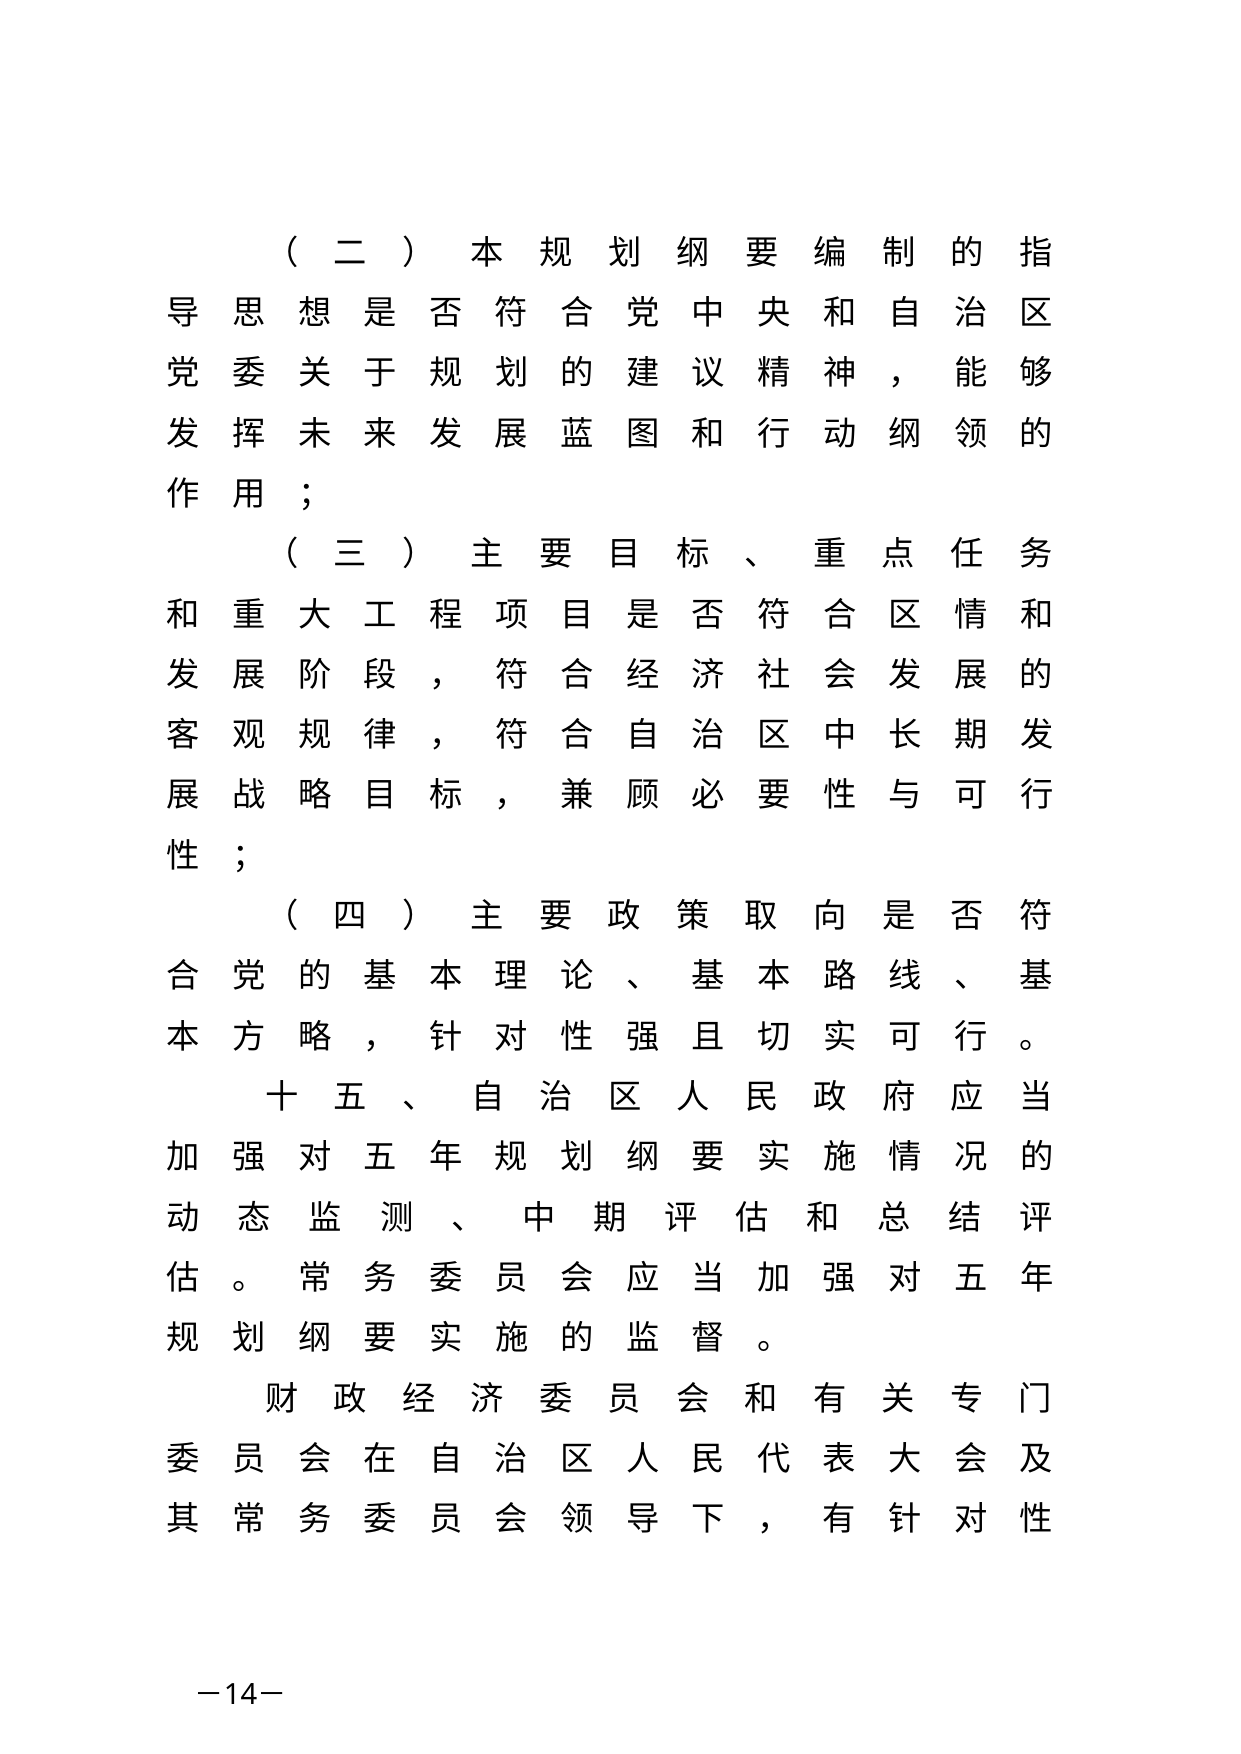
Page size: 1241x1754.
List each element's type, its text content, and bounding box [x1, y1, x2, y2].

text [167, 1365, 1085, 1546]
text （四）主要政策取向是否符合党的基本理论、基本路线、基本方略，针对性强且切实可行。 [167, 883, 1085, 1064]
text （三）主要目标、重点任务和重大工程项目是否符合区情和发展阶段，符合经济社会发展的客观规律，符合自治区中长期发展战略目标，兼顾必要性与可行性； [167, 521, 1085, 883]
text （二）本规划纲要编制的指导思想是否符合党中央和自治区党委关于规划的建议精神，能够发挥未来发展蓝图和行动纲领的作用； [167, 219, 1085, 521]
text 十五、自治区人民政府应当加强对五年规划纲要实施情况的动态监测、中期评估和总结评估。常务委员会应当加强对五年规划纲要实施的监督。 [167, 1064, 1085, 1365]
